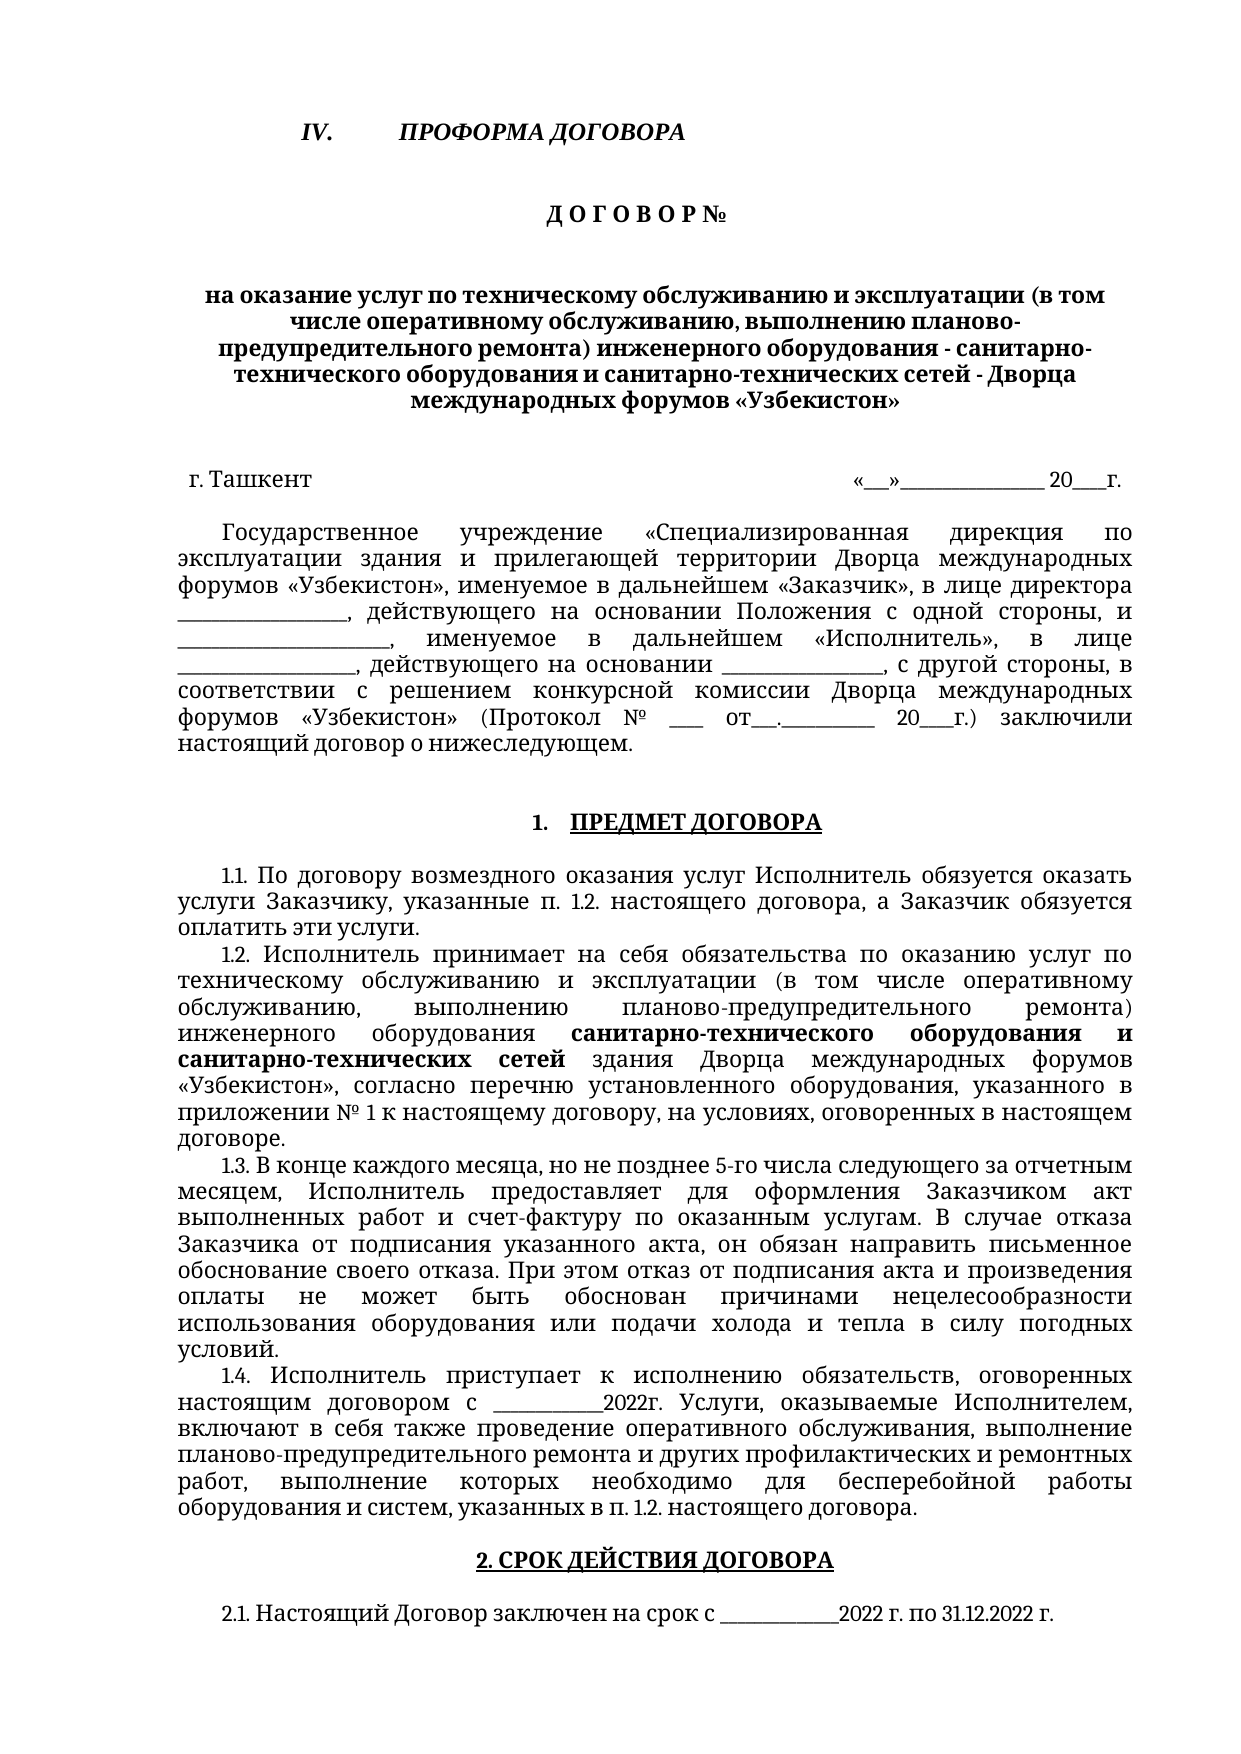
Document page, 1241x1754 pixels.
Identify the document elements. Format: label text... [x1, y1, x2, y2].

text 2. СРОК ДЕЙСТВИЯ ДОГОВОРА [177, 1548, 1133, 1574]
text г. Ташкент «___»_________________ 20____г. [177, 467, 1133, 493]
text на оказание услуг по техническому обслуживанию и эксплуатации (в том числе оперативному обслуживанию, выполнению планово-предупредительного ремонта) инженерного оборудования - санитарно-технического оборудования и санитарно-технических сетей - Дворца международных форумов «Узбекистон» [177, 283, 1133, 414]
text 2.1. Настоящий Договор заключен на срок с ______________2022 г. по 31.12.2022 г. [177, 1600, 1133, 1627]
text 1.4. Исполнитель приступает к исполнению обязательств, оговоренных настоящим договором с _____________2022г. Услуги, оказываемые Исполнителем, включают в себя также проведение оперативного обслуживания, выполнение планово-предупредительного ремонта и других профилактических и ремонтных работ, выполнение которых необходимо для бесперебойной работы оборудования и систем, указанных в п. 1.2. настоящего договора. [177, 1363, 1133, 1521]
text 1.2. Исполнитель принимает на себя обязательства по оказанию услуг по техническому обслуживанию и эксплуатации (в том числе оперативному обслуживанию, выполнению планово-предупредительного ремонта) инженерного оборудования санитарно-технического оборудования и санитарно-технических сетей здания Дворца международных форумов «Узбекистон», согласно перечню установленного оборудования, указанного в приложении № 1 к настоящему договору, на условиях, оговоренных в настоящем договоре. [177, 942, 1133, 1152]
list ПРЕДМЕТ ДОГОВОРА [222, 810, 1133, 836]
list ПРОФОРМА ДОГОВОРА [177, 117, 1152, 146]
text Д О Г О В О Р № [546, 198, 1133, 230]
text 1.3. В конце каждого месяца, но не позднее 5-го числа следующего за отчетным месяцем, Исполнитель предоставляет для оформления Заказчиком акт выполненных работ и счет-фактуру по оказанным услугам. В случае отказа Заказчика от подписания указанного акта, он обязан направить письменное обоснование своего отказа. При этом отказ от подписания акта и произведения оплаты не может быть обоснован причинами нецелесообразности использования оборудования или подачи холода и тепла в силу погодных условий. [177, 1152, 1133, 1363]
text 1.1. По договору возмездного оказания услуг Исполнитель обязуется оказать услуги Заказчику, указанные п. 1.2. настоящего договора, а Заказчик обязуется оплатить эти услуги. [177, 862, 1133, 942]
text Государственное учреждение «Специализированная дирекция по эксплуатации здания и прилегающей территории Дворца международных форумов «Узбекистон», именуемое в дальнейшем «Заказчик», в лице директора ____________________, действующего на основании Положения с одной стороны, и _________________________, именуемое в дальнейшем «Исполнитель», в лице _____________________, действующего на основании ___________________, с другой стороны, в соответствии с решением конкурсной комиссии Дворца международных форумов «Узбекистон» (Протокол № ____ от___.___________ 20____г.) заключили настоящий договор о нижеследующем. [177, 520, 1133, 757]
